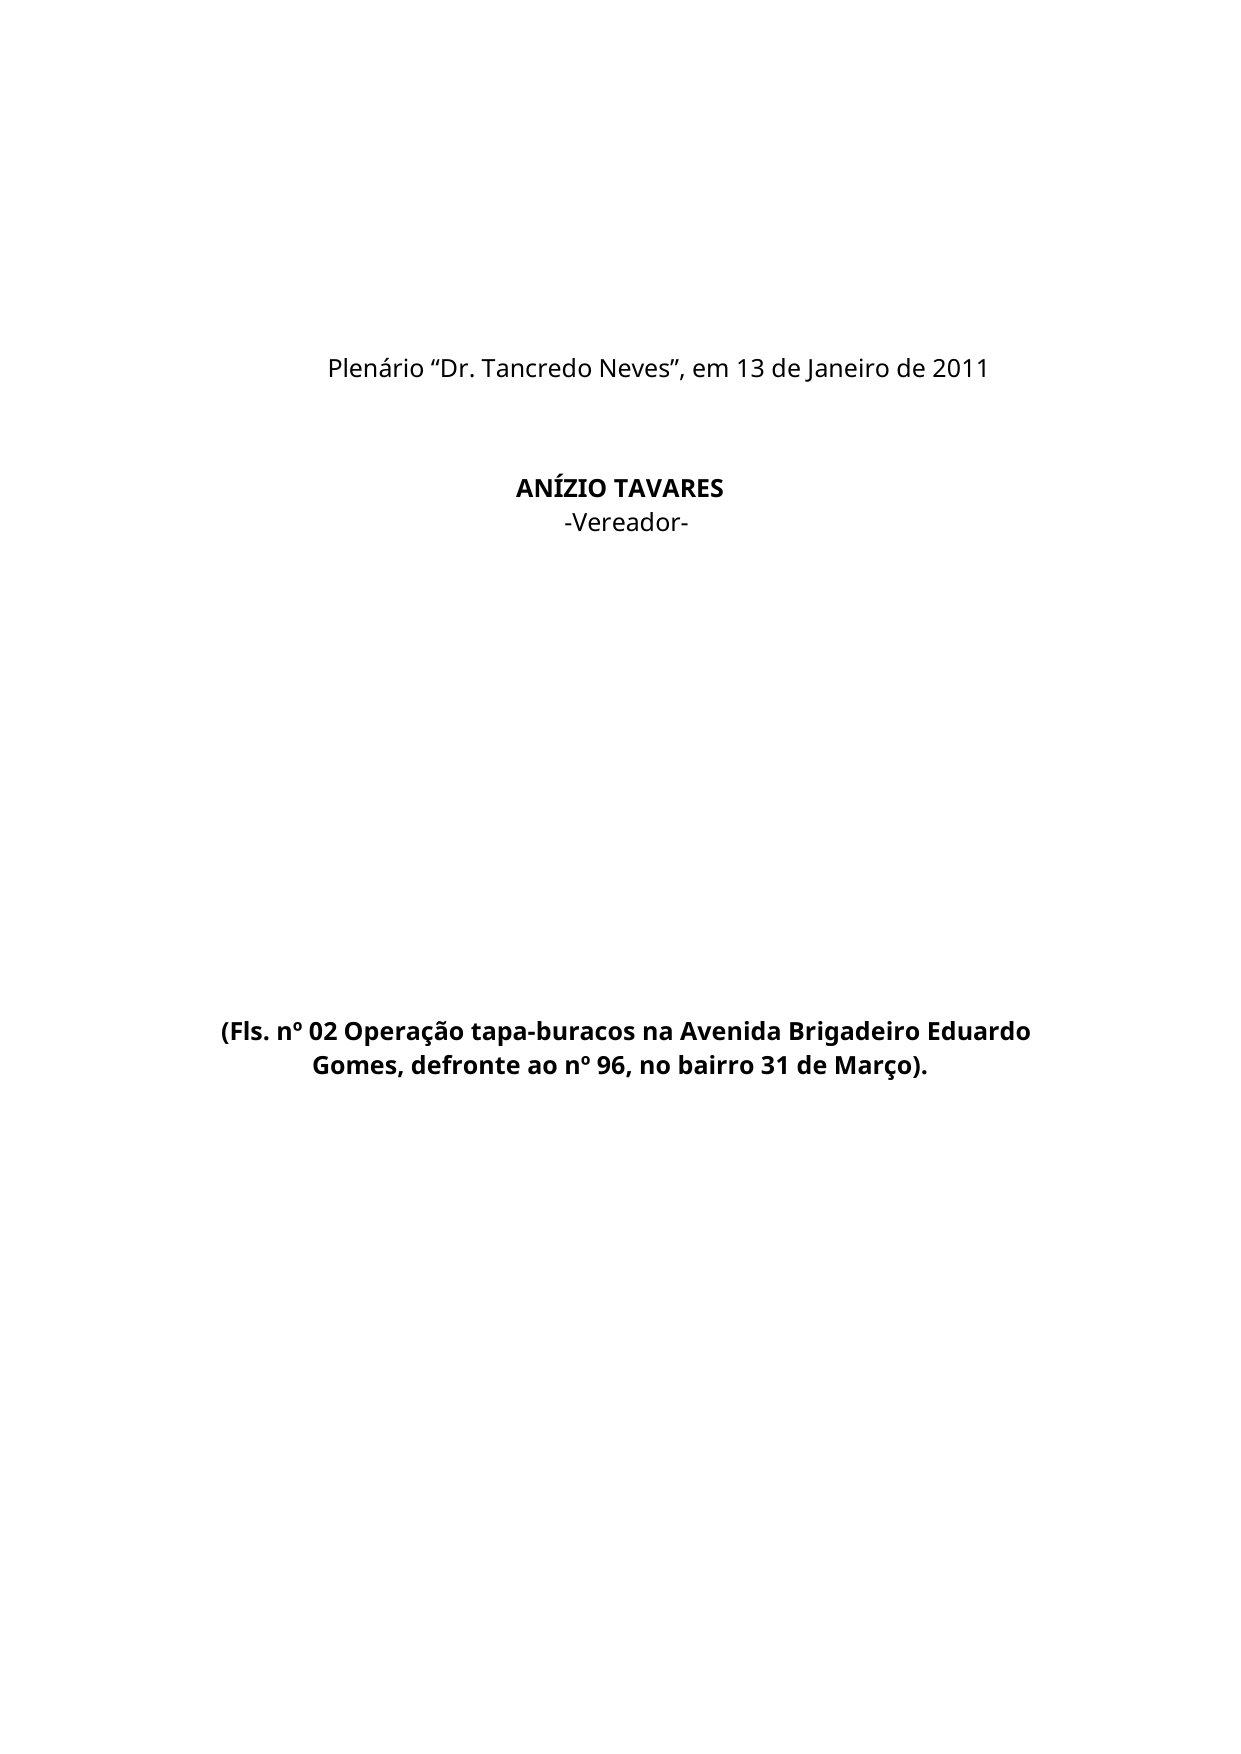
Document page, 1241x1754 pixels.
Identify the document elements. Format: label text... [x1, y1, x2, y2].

text -Vereador- [177, 505, 1063, 539]
text (Fls. nº 02 Operação tapa-buracos na Avenida Brigadeiro Eduardo Gomes, defronte ao nº 96, no bairro 31 de Março). [177, 1014, 1063, 1082]
text Plenário “Dr. Tancredo Neves”, em 13 de Janeiro de 2011 [177, 351, 1063, 385]
text ANÍZIO TAVARES [177, 471, 1063, 505]
